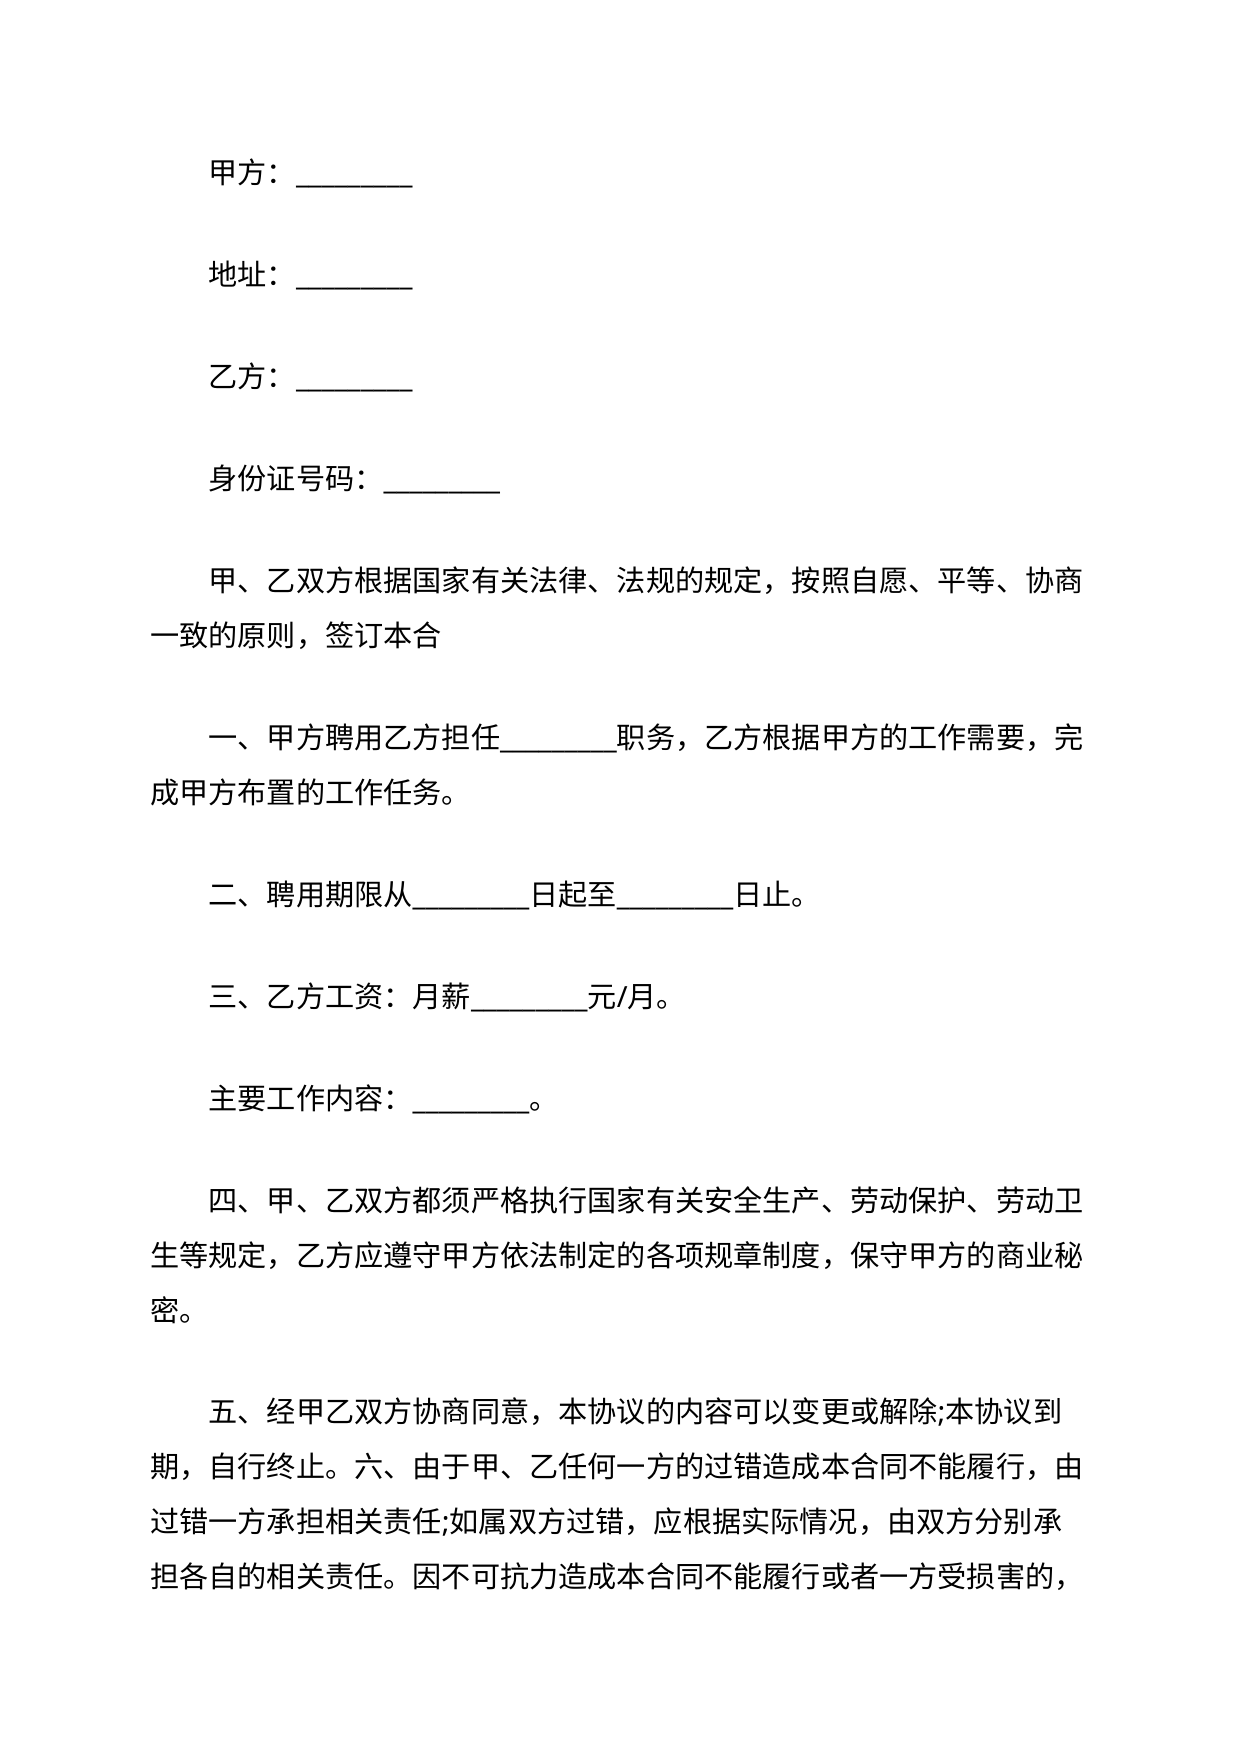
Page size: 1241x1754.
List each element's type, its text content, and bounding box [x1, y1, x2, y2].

text 二、聘用期限从_________日起至_________日止。 [150, 871, 1090, 914]
text 主要工作内容：_________。 [150, 1075, 1090, 1118]
text 乙方：_________ [150, 354, 1090, 396]
text 三、乙方工资：月薪_________元/月。 [150, 973, 1090, 1016]
text 四、甲、乙双方都须严格执行国家有关安全生产、劳动保护、劳动卫生等规定，乙方应遵守甲方依法制定的各项规章制度，保守甲方的商业秘密。 [150, 1177, 1090, 1329]
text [150, 1389, 1090, 1596]
text 身份证号码：_________ [150, 456, 1090, 498]
text 甲方：_________ [150, 150, 1090, 192]
text 甲、乙双方根据国家有关法律、法规的规定，按照自愿、平等、协商一致的原则，签订本合 [150, 558, 1090, 655]
text 地址：_________ [150, 252, 1090, 294]
text 一、甲方聘用乙方担任_________职务，乙方根据甲方的工作需要，完成甲方布置的工作任务。 [150, 714, 1090, 812]
